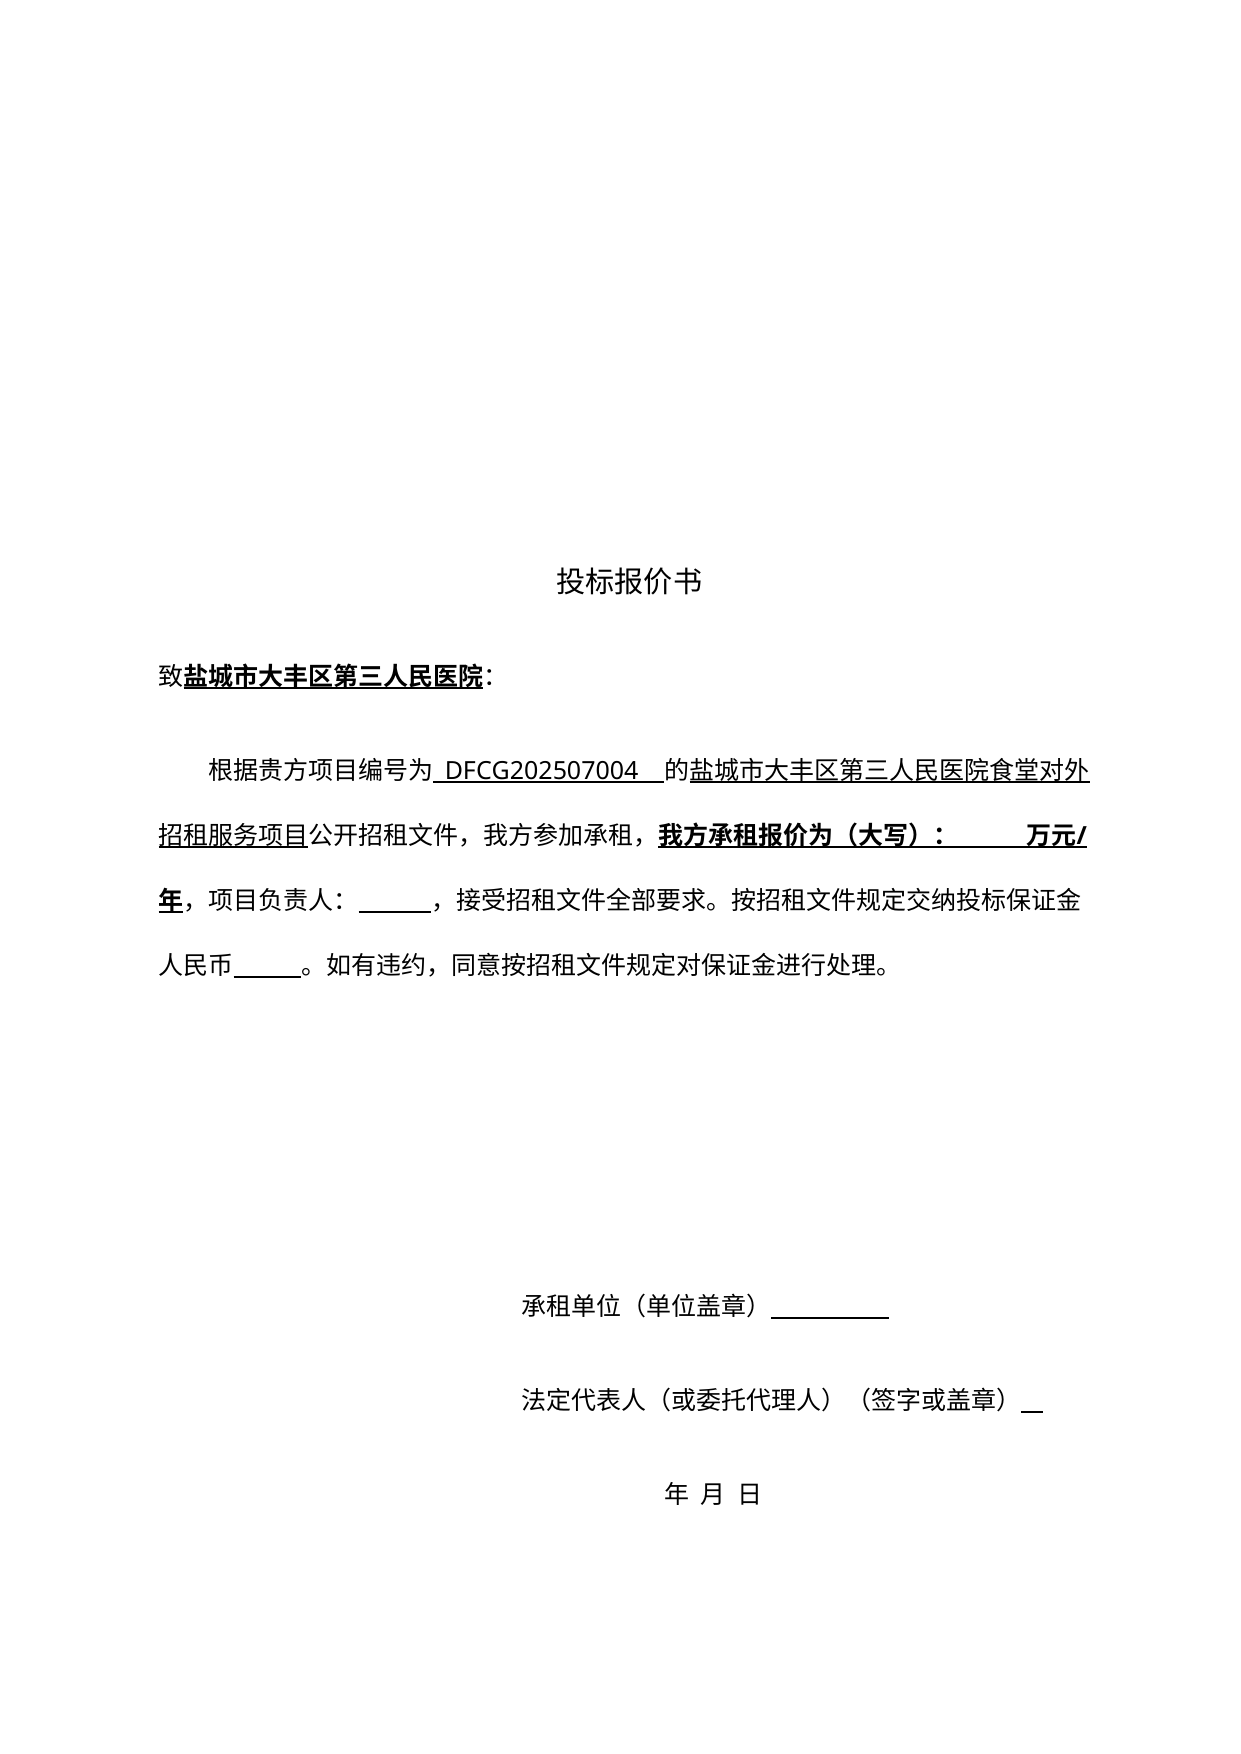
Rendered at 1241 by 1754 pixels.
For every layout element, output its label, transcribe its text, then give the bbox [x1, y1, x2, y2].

text 年 月 日 [158, 1460, 1100, 1525]
text 承租单位（单位盖章） [158, 1272, 1100, 1337]
text 投标报价书 [158, 547, 1100, 612]
text 法定代表人（或委托代理人）（签字或盖章） [158, 1366, 1100, 1431]
text 致盐城市大丰区第三人民医院： [158, 642, 1100, 707]
text 根据贵方项目编号为 DFCG202507004 的盐城市大丰区第三人民医院食堂对外招租服务项目公开招租文件，我方参加承租，我方承租报价为（大写）： 万元/年，项目负责人： ，接受招租文件全部要求。按招租文件规定交纳投标保证金人民币 。如有违约，同意按招租文件规定对保证金进行处理。 [158, 736, 1100, 996]
